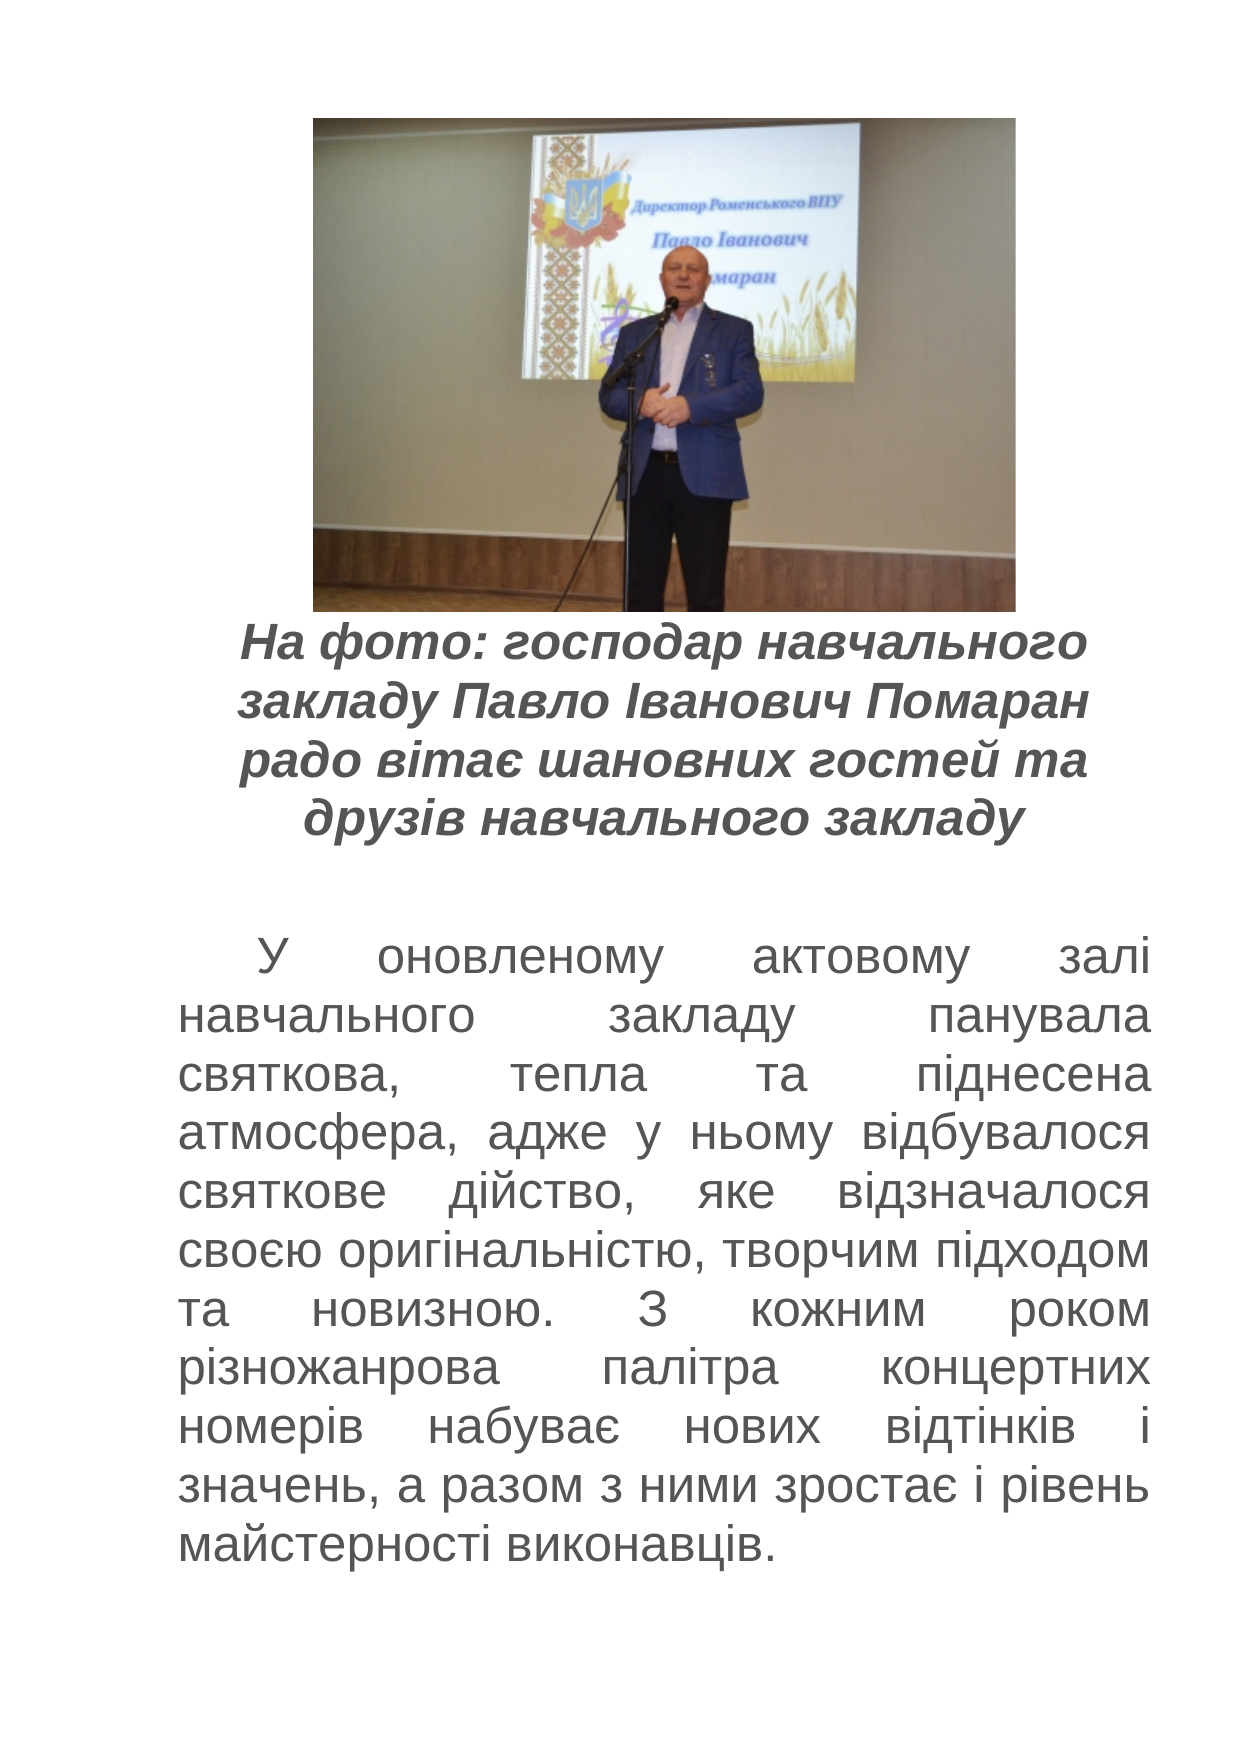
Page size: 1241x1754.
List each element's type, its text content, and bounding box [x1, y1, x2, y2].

picture [313, 118, 1016, 612]
text У оновленому актовому залі навчального закладу панувала святкова, тепла та піднесена атмосфера, адже у ньому відбувалося святкове дійство, яке відзначалося своєю оригінальністю, творчим підходом та новизною. З кожним роком різножанрова палітра концертних номерів набуває нових відтінків і значень, а разом з ними зростає і рівень майстерності виконавців. [177, 926, 1152, 1572]
text На фото: господар навчального закладу Павло Іванович Помаран радо вітає шановних гостей та друзів навчального закладу [177, 612, 1152, 847]
